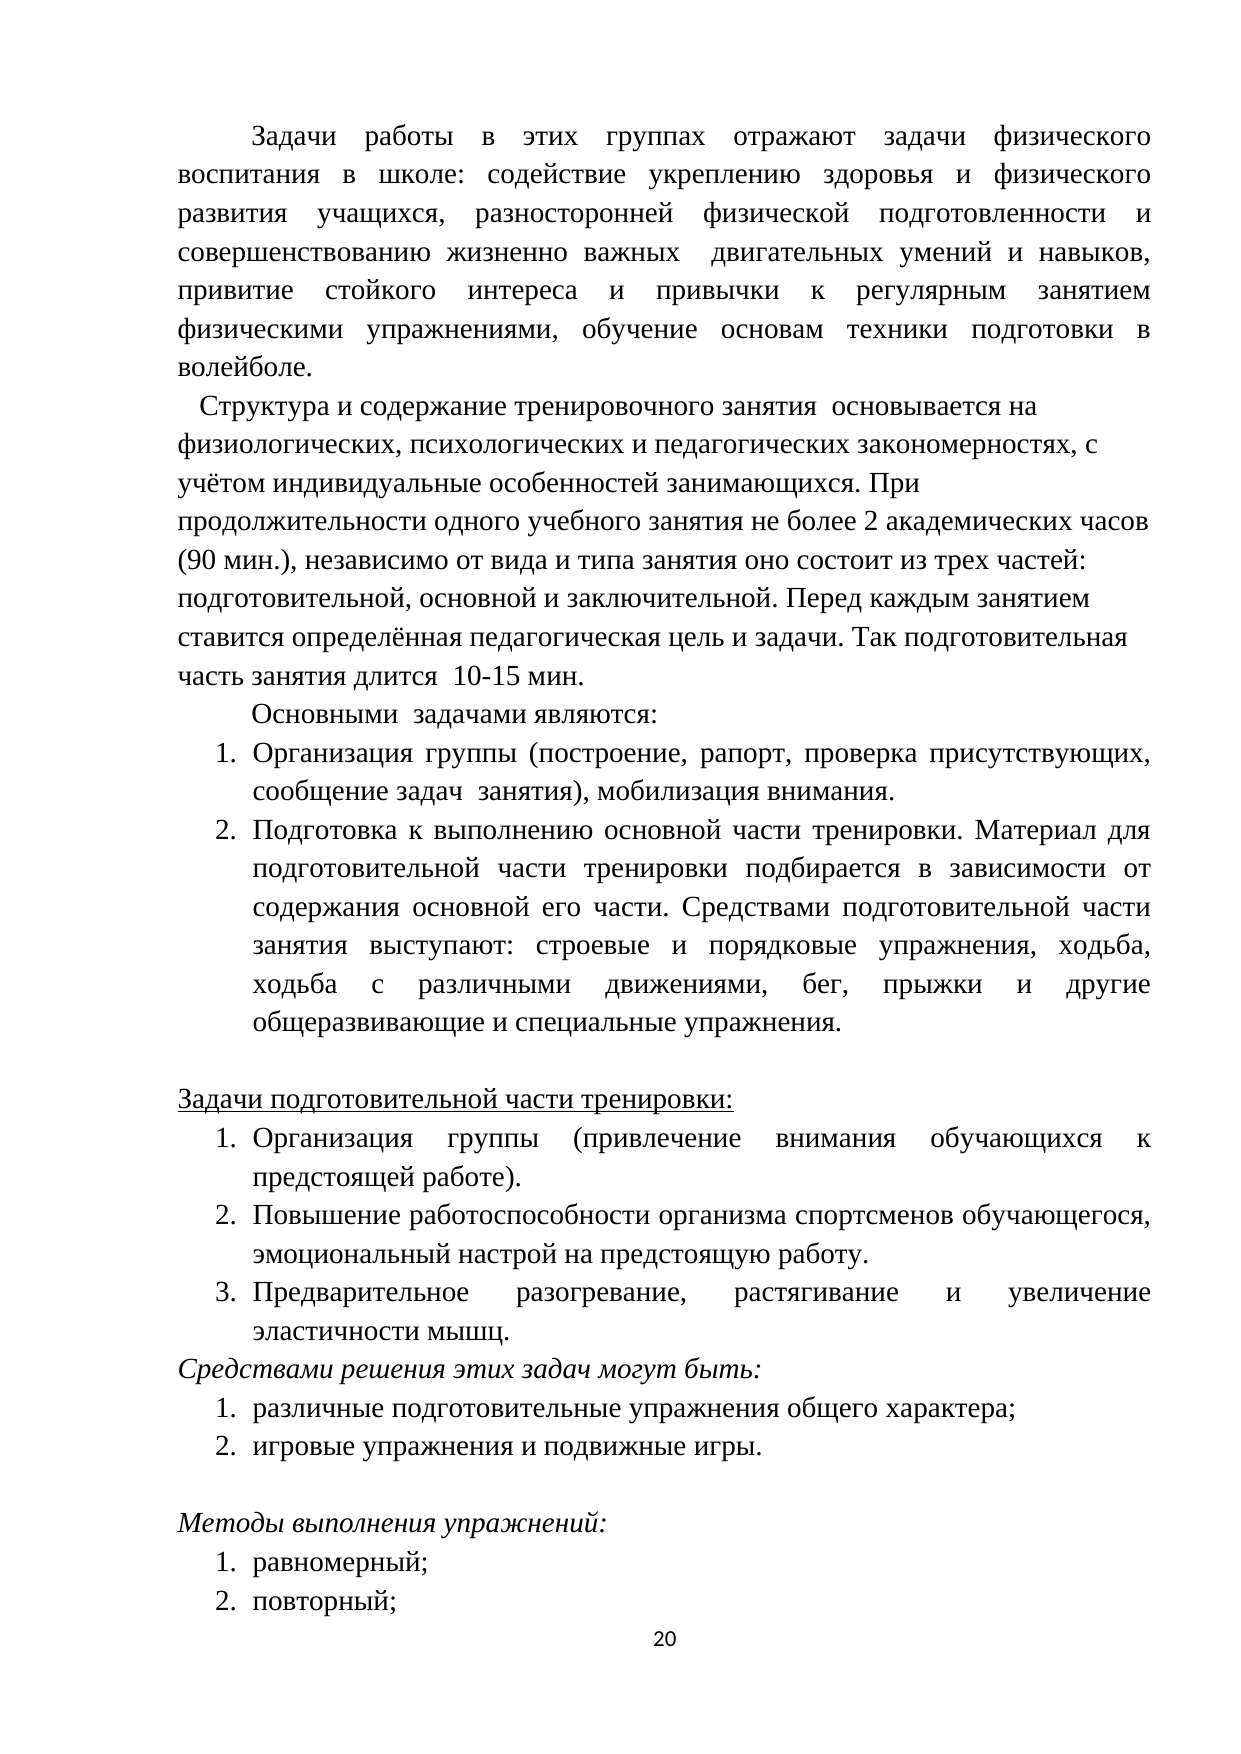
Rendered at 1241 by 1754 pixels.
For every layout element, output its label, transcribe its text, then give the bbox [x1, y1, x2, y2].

list равномерный; [215, 1544, 1152, 1578]
text Задачи работы в этих группах отражают задачи физического воспитания в школе: содействие укреплению здоровья и физического развития учащихся, разносторонней физической подготовленности и совершенствованию жизненно важных двигательных умений и навыков, привитие стойкого интереса и привычки к регулярным занятием физическими упражнениями, обучение основам техники подготовки в волейболе. [177, 118, 1152, 383]
list игровые упражнения и подвижные игры. [215, 1428, 1152, 1462]
text Основными задачами являются: [177, 696, 1152, 730]
text Задачи подготовительной части тренировки: [177, 1082, 1152, 1115]
list Предварительное разогревание, растягивание и увеличение эластичности мышц. [215, 1274, 1152, 1346]
list различные подготовительные упражнения общего характера; [215, 1390, 1152, 1423]
list повторный; [215, 1583, 1152, 1616]
text Методы выполнения упражнений: [177, 1506, 1152, 1539]
list Подготовка к выполнению основной части тренировки. Материал для подготовительной части тренировки подбирается в зависимости от содержания основной его части. Средствами подготовительной части занятия выступают: строевые и порядковые упражнения, ходьба, ходьба с различными движениями, бег, прыжки и другие общеразвивающие и специальные упражнения. [215, 812, 1152, 1038]
list Организация группы (построение, рапорт, проверка присутствующих, сообщение задач занятия), мобилизация внимания. [215, 735, 1152, 807]
text Средствами решения этих задач могут быть: [177, 1351, 1152, 1385]
text Структура и содержание тренировочного занятия основывается на физиологических, психологических и педагогических закономерностях, с учётом индивидуальные особенностей занимающихся. При продолжительности одного учебного занятия не более 2 академических часов (90 мин.), независимо от вида и типа занятия оно состоит из трех частей: подготовительной, основной и заключительной. Перед каждым занятием ставится определённая педагогическая цель и задачи. Так подготовительная часть занятия длится 10-15 мин. [177, 388, 1152, 691]
list Повышение работоспособности организма спортсменов обучающегося, эмоциональный настрой на предстоящую работу. [215, 1197, 1152, 1269]
list Организация группы (привлечение внимания обучающихся к предстоящей работе). [215, 1120, 1152, 1192]
